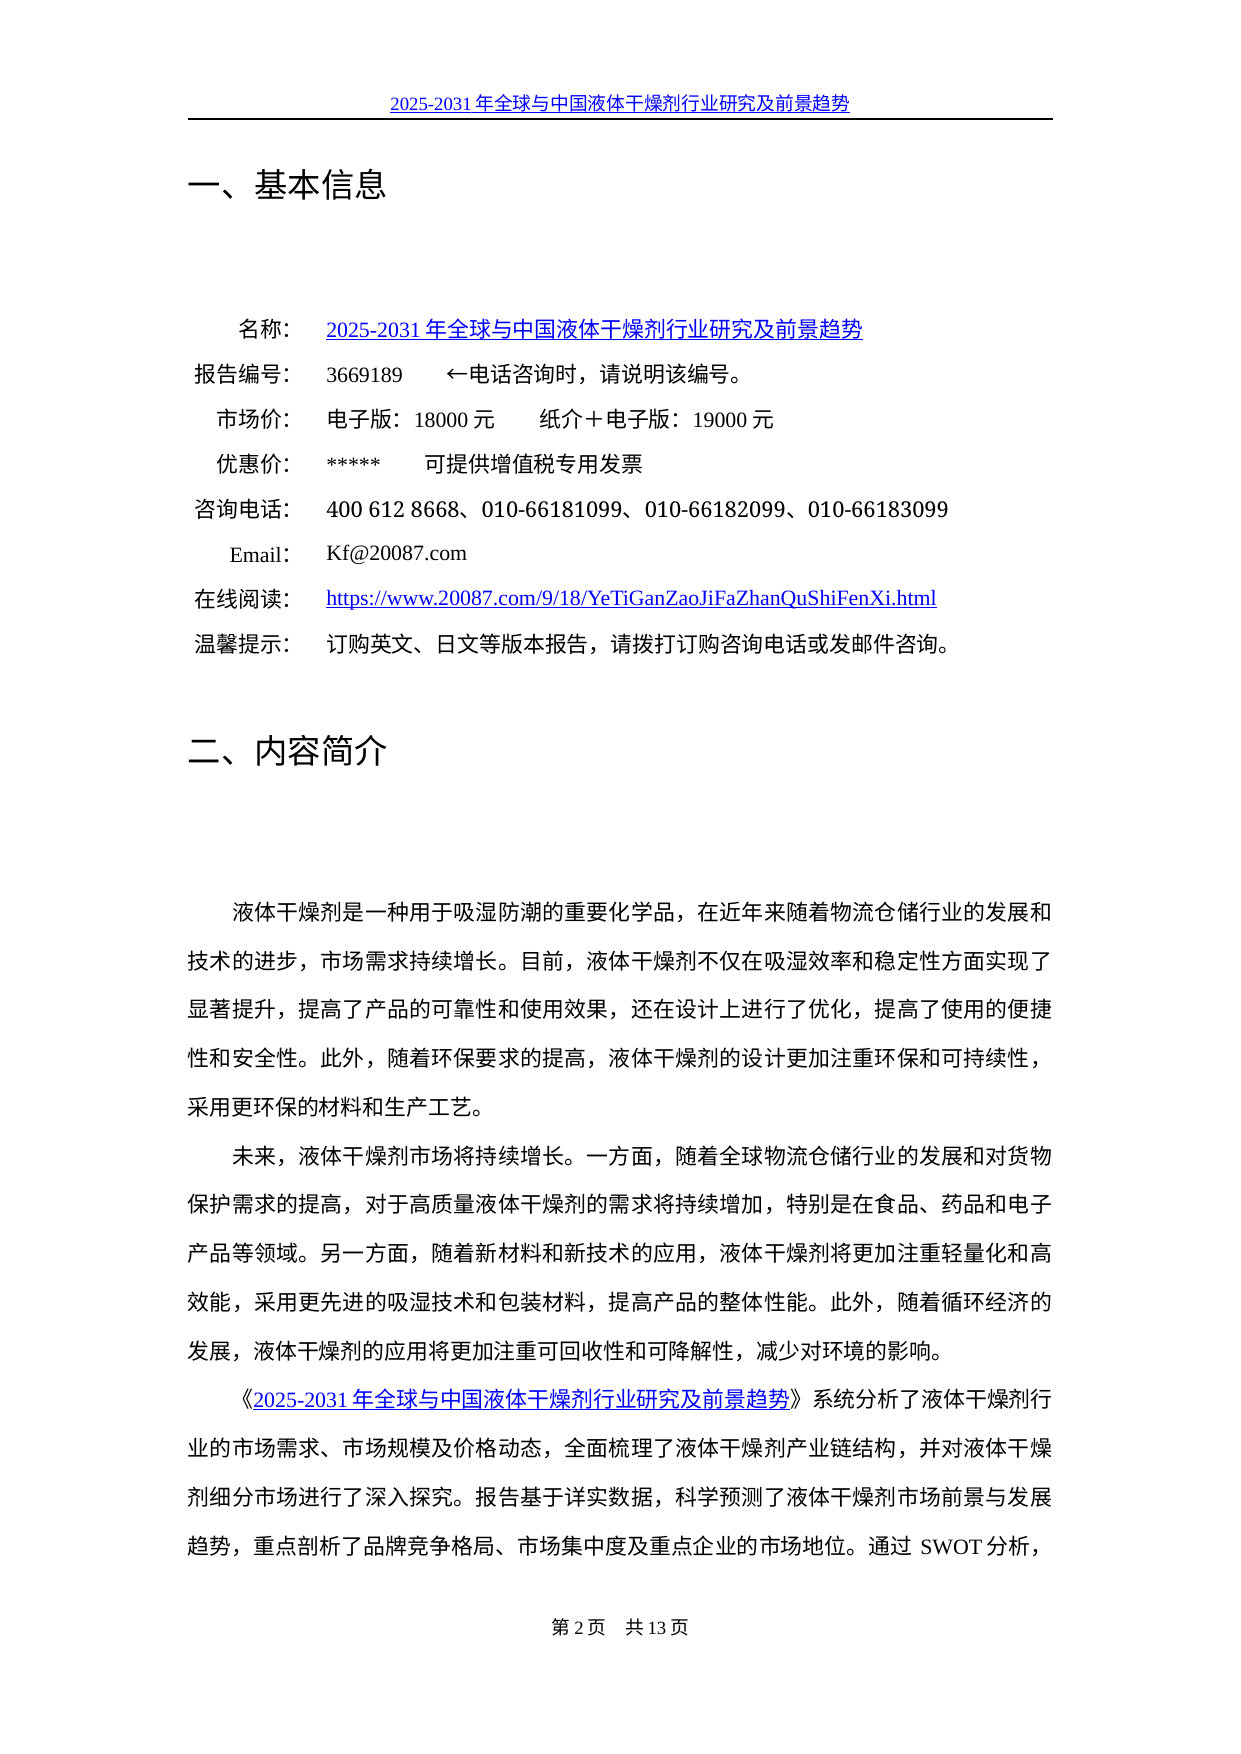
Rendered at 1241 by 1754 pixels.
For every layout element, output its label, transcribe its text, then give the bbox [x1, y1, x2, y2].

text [187, 894, 1053, 1561]
table_header 名称： [167, 312, 315, 357]
table_cell 3669189 ←电话咨询时，请说明该编号。 [315, 357, 1073, 402]
table_cell 报告编号： [167, 357, 315, 402]
table_cell 电子版：18000 元 纸介＋电子版：19000 元 [315, 402, 1073, 447]
table_cell 订购英文、日文等版本报告，请拨打订购咨询电话或发邮件咨询。 [315, 627, 1073, 672]
table_cell 温馨提示： [167, 627, 315, 672]
table_cell 优惠价： [167, 447, 315, 492]
title 一、基本信息 [187, 150, 1053, 215]
table_cell 400 612 8668、010-66181099、010-66182099、010-66183099 [315, 492, 1073, 537]
table_cell Kf@20087.com [315, 537, 1073, 582]
table_header 2025-2031年全球与中国液体干燥剂行业研究及前景趋势 [315, 312, 1073, 357]
table_cell Email： [167, 537, 315, 582]
table_cell ***** 可提供增值税专用发票 [315, 447, 1073, 492]
table_cell 咨询电话： [167, 492, 315, 537]
title 二、内容简介 [187, 717, 1053, 782]
table_cell 在线阅读： [167, 582, 315, 627]
table_cell 市场价： [167, 402, 315, 447]
table_cell [315, 582, 1073, 627]
